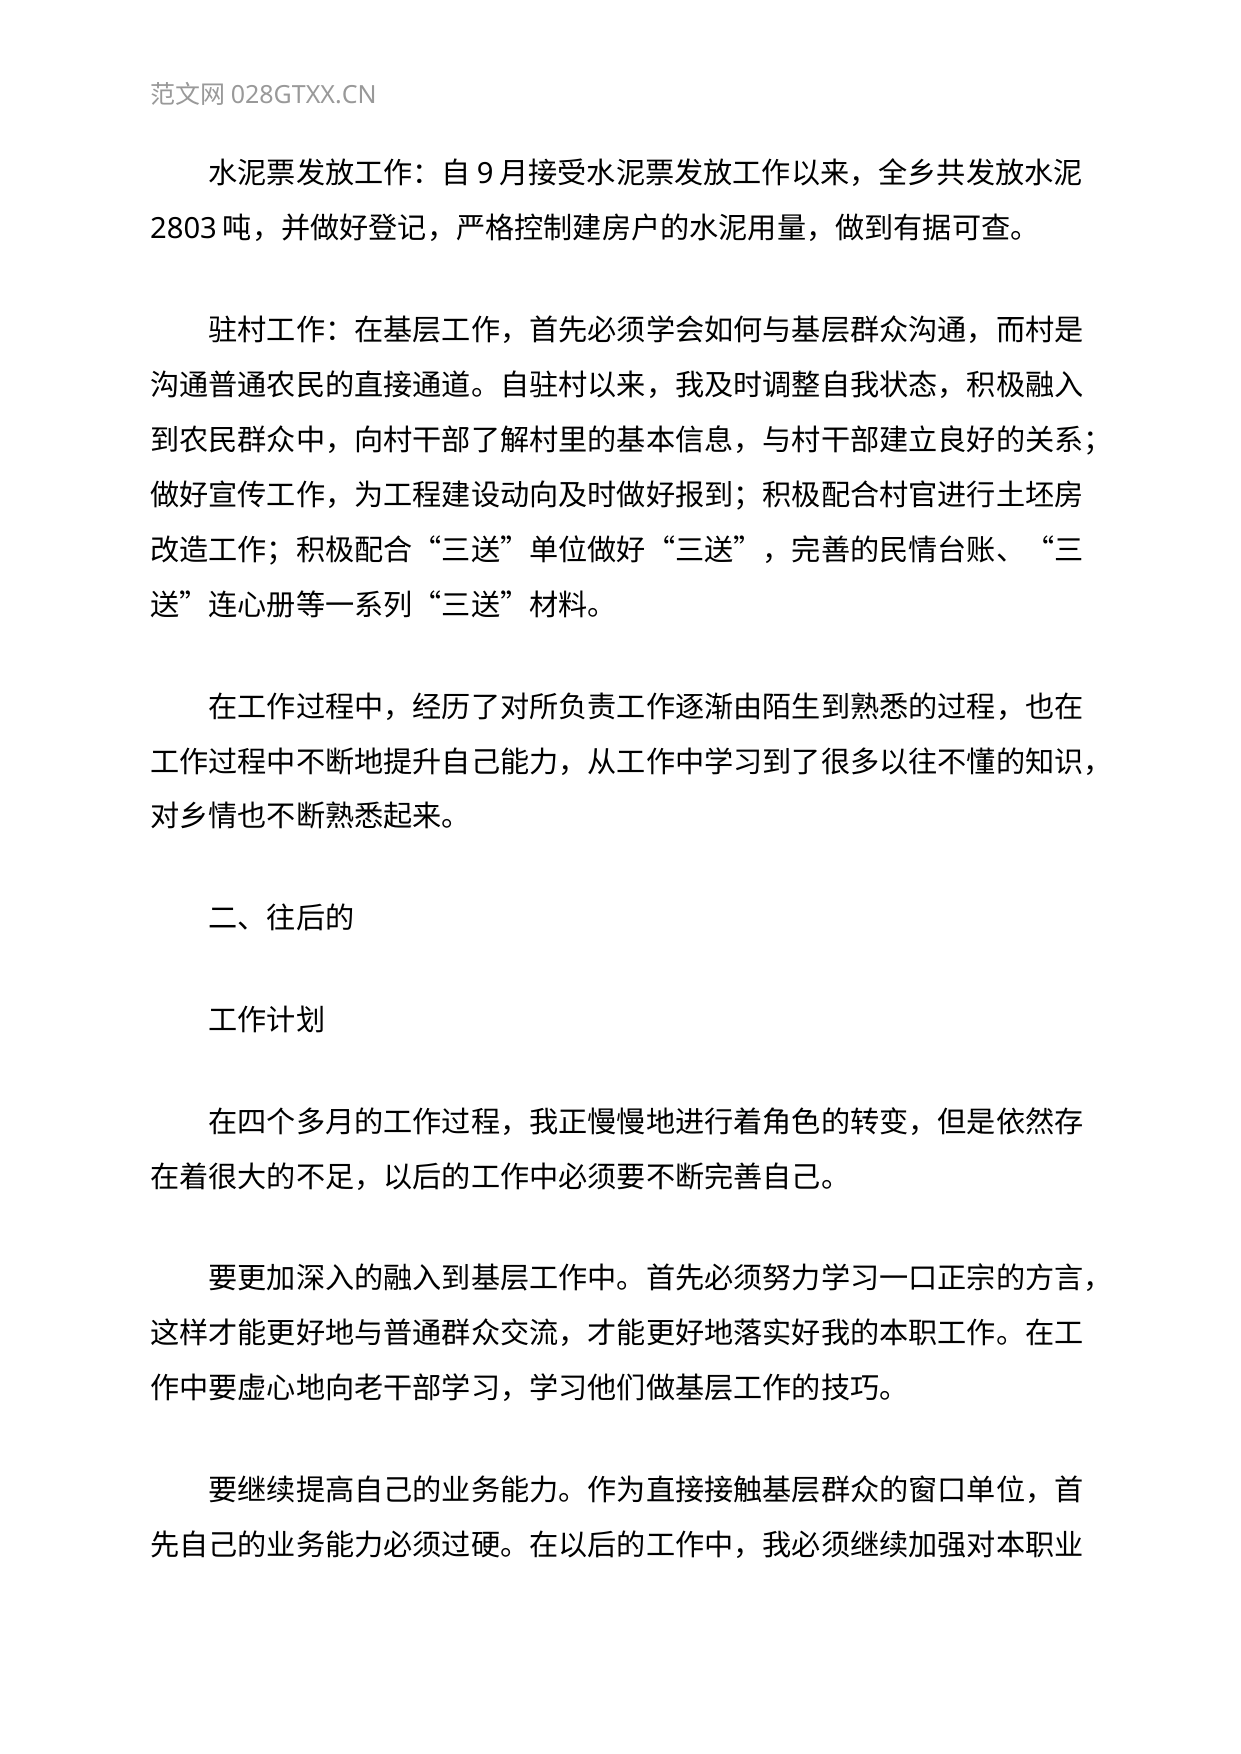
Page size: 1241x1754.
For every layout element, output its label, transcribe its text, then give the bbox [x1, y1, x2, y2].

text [150, 1467, 1090, 1564]
text 驻村工作：在基层工作，首先必须学会如何与基层群众沟通，而村是沟通普通农民的直接通道。自驻村以来，我及时调整自我状态，积极融入到农民群众中，向村干部了解村里的基本信息，与村干部建立良好的关系；做好宣传工作，为工程建设动向及时做好报到；积极配合村官进行土坯房改造工作；积极配合“三送”单位做好“三送”，完善的民情台账、“三送”连心册等一系列“三送”材料。 [150, 307, 1090, 624]
text 要更加深入的融入到基层工作中。首先必须努力学习一口正宗的方言，这样才能更好地与普通群众交流，才能更好地落实好我的本职工作。在工作中要虚心地向老干部学习，学习他们做基层工作的技巧。 [150, 1255, 1090, 1407]
text 水泥票发放工作：自9月接受水泥票发放工作以来，全乡共发放水泥2803吨，并做好登记，严格控制建房户的水泥用量，做到有据可查。 [150, 150, 1090, 247]
text 二、往后的 [150, 895, 1090, 937]
text 在工作过程中，经历了对所负责工作逐渐由陌生到熟悉的过程，也在工作过程中不断地提升自己能力，从工作中学习到了很多以往不懂的知识，对乡情也不断熟悉起来。 [150, 683, 1090, 835]
text 在四个多月的工作过程，我正慢慢地进行着角色的转变，但是依然存在着很大的不足，以后的工作中必须要不断完善自己。 [150, 1098, 1090, 1196]
text 工作计划 [150, 997, 1090, 1039]
